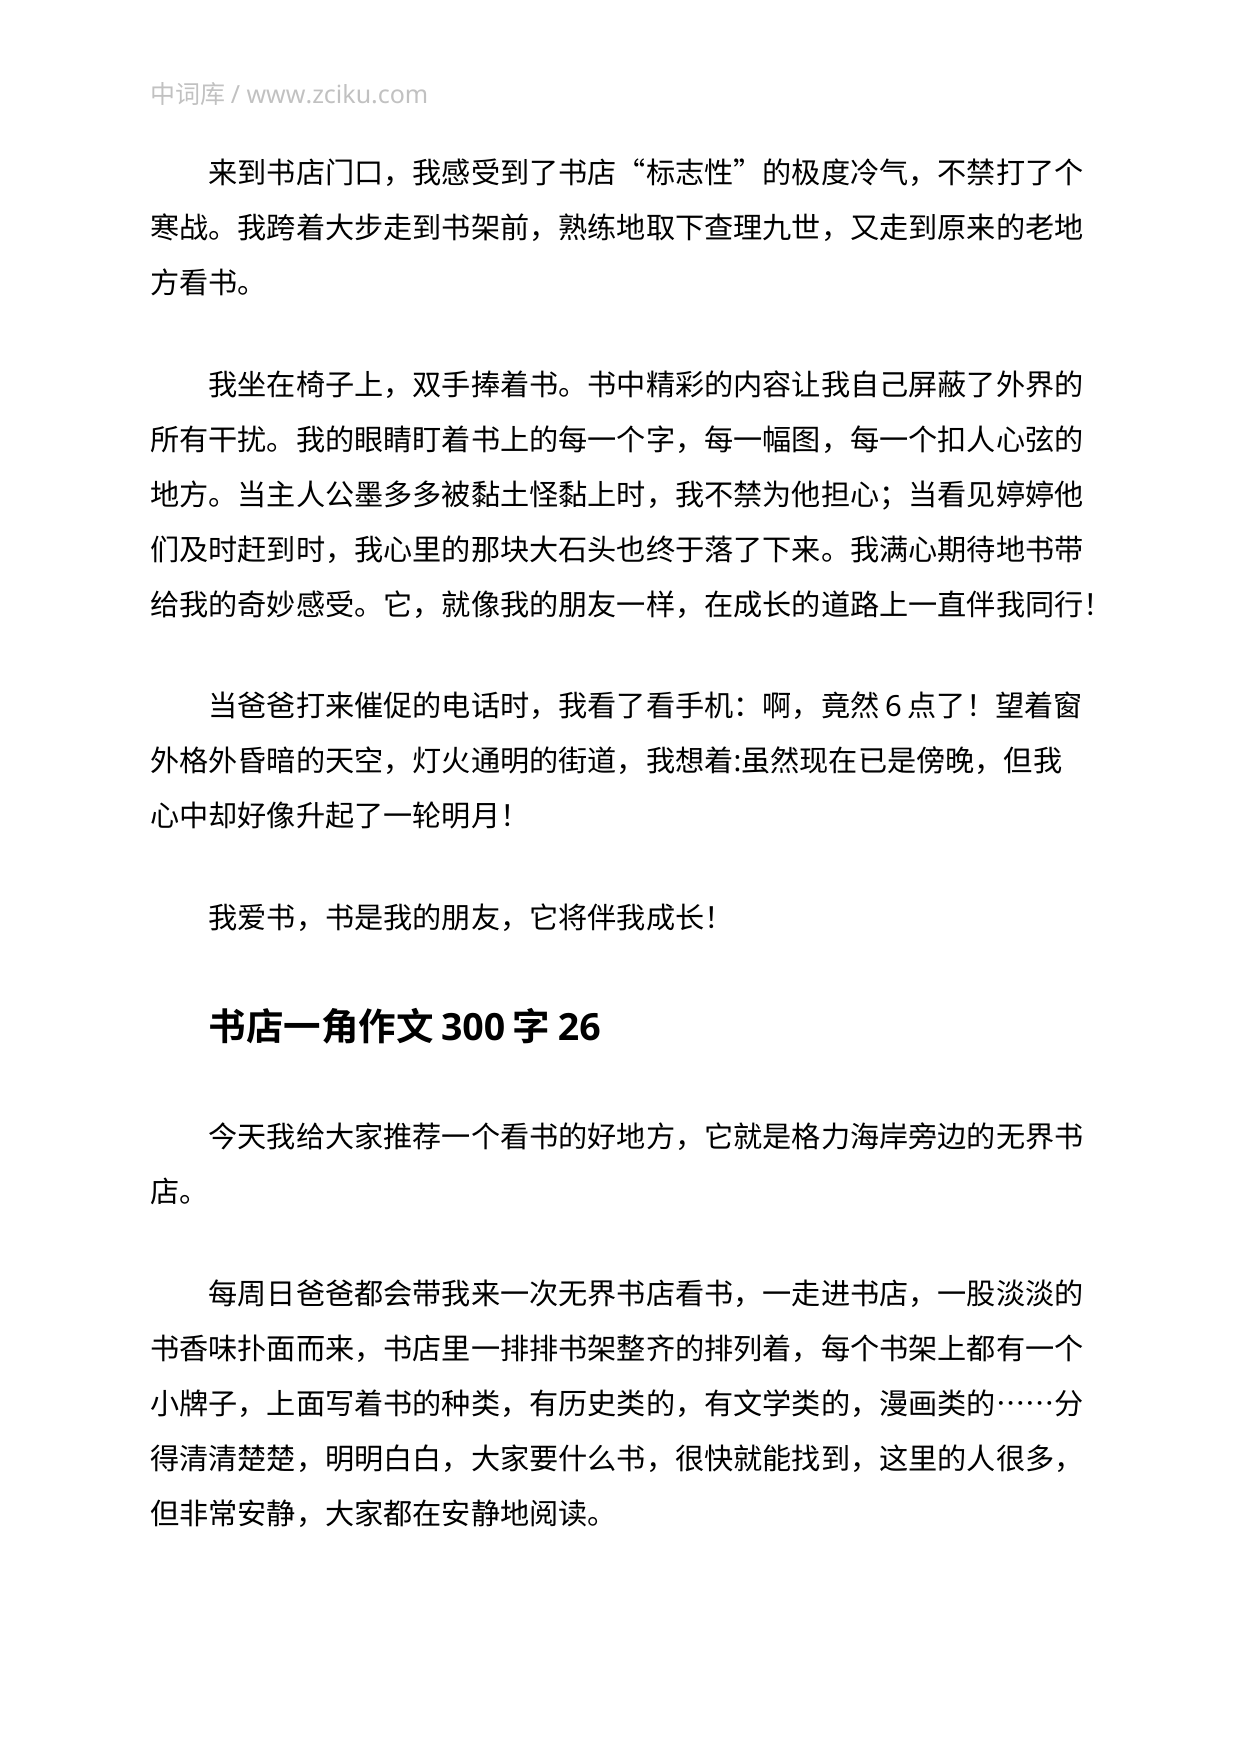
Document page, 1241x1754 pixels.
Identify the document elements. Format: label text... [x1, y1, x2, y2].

text 今天我给大家推荐一个看书的好地方，它就是格力海岸旁边的无界书店。 [150, 1114, 1090, 1211]
text 我坐在椅子上，双手捧着书。书中精彩的内容让我自己屏蔽了外界的所有干扰。我的眼睛盯着书上的每一个字，每一幅图，每一个扣人心弦的地方。当主人公墨多多被黏土怪黏上时，我不禁为他担心；当看见婷婷他们及时赶到时，我心里的那块大石头也终于落了下来。我满心期待地书带给我的奇妙感受。它，就像我的朋友一样，在成长的道路上一直伴我同行！ [150, 362, 1090, 623]
text 来到书店门口，我感受到了书店“标志性”的极度冷气，不禁打了个寒战。我跨着大步走到书架前，熟练地取下查理九世，又走到原来的老地方看书。 [150, 150, 1090, 302]
text 当爸爸打来催促的电话时，我看了看手机：啊，竟然6点了！望着窗外格外昏暗的天空，灯火通明的街道，我想着:虽然现在已是傍晚，但我心中却好像升起了一轮明月！ [150, 683, 1090, 835]
text 我爱书，书是我的朋友，它将伴我成长！ [150, 895, 1090, 937]
text 每周日爸爸都会带我来一次无界书店看书，一走进书店，一股淡淡的书香味扑面而来，书店里一排排书架整齐的排列着，每个书架上都有一个小牌子，上面写着书的种类，有历史类的，有文学类的，漫画类的……分得清清楚楚，明明白白，大家要什么书，很快就能找到，这里的人很多，但非常安静，大家都在安静地阅读。 [150, 1271, 1090, 1533]
text 书店一角作文300字26 [150, 996, 1090, 1051]
